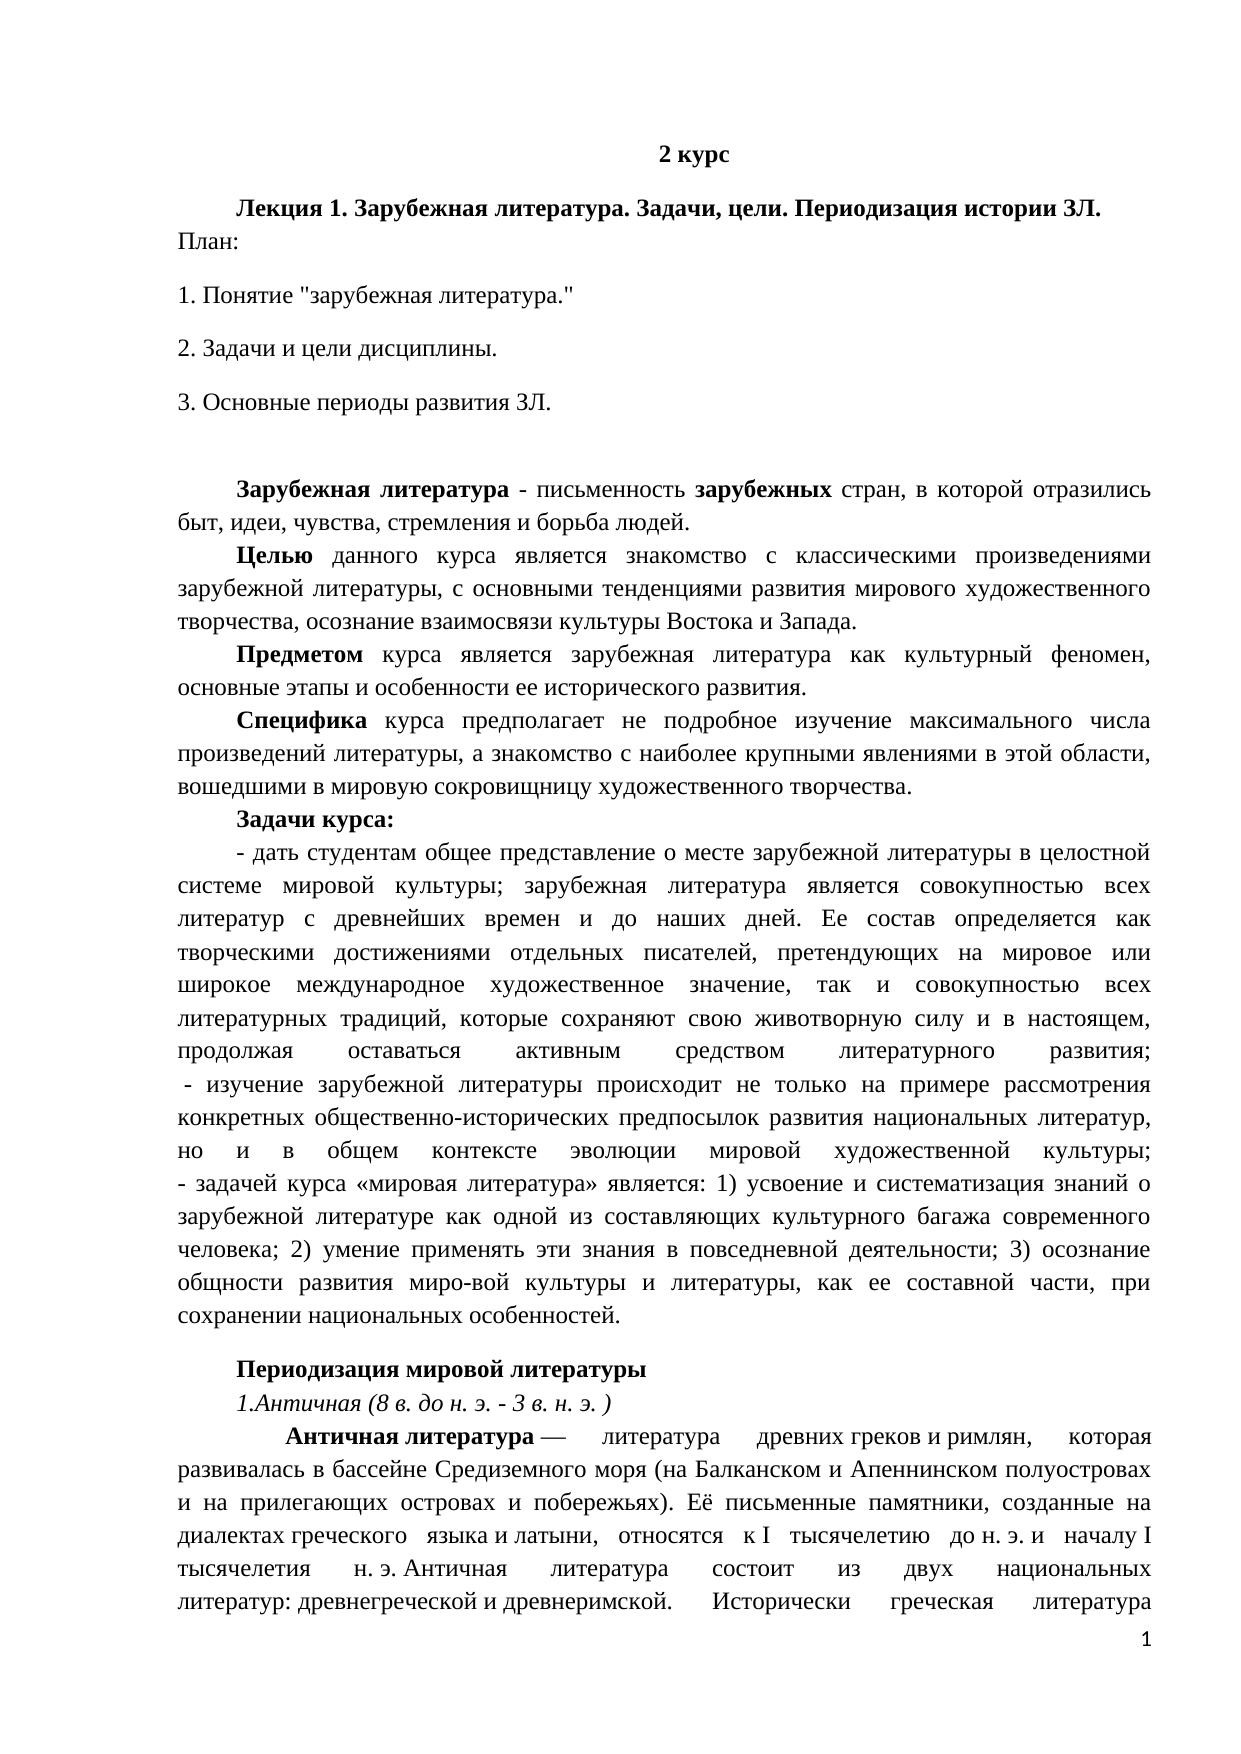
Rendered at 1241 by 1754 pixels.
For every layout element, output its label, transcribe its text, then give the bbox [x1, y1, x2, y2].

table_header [176, 1387, 1153, 1617]
text Задачи курса: [177, 804, 1152, 833]
text Специфика курса предполагает не подробное изучение максимального числа произведений литературы, а знакомство с наиболее крупными явлениями в этой области, вошедшими в мировую сокровищницу художественного творчества. [177, 705, 1152, 800]
text 3. Основные периоды развития ЗЛ. [177, 387, 1152, 416]
text Предметом курса является зарубежная литература как культурный феномен, основные этапы и особенности ее исторического развития. [177, 639, 1152, 701]
text 2. Задачи и цели дисциплины. [177, 333, 1152, 362]
text 1. Понятие "зарубежная литература." [177, 280, 1152, 308]
text Целью данного курса является знакомство с классическими произведениями зарубежной литературы, с основными тенденциями развития мирового художественного творчества, осознание взаимосвязи культуры Востока и Запада. [177, 540, 1152, 635]
subtitle Лекция 1. Зарубежная литература. Задачи, цели. Периодизация истории ЗЛ. [177, 193, 1152, 222]
subtitle 2 курс [177, 139, 1152, 168]
text - дать студентам общее представление о месте зарубежной литературы в целостной системе мировой культуры; зарубежная литература является совокупностью всех литератур с древнейших времен и до наших дней. Ее состав определяется как творческими достижениями отдельных писателей, претендующих на мировое или широкое международное художественное значение, так и совокупностью всех литературных традиций, которые сохраняют свою животворную силу и в настоящем, продолжая оставаться активным средством литературного развития; - изучение зарубежной литературы происходит не только на примере рассмотрения конкретных общественно-исторических предпосылок развития национальных литератур, но и в общем контексте эволюции мировой художественной культуры; - задачей курса «мировая литература» является: 1) усвоение и систематизация знаний о зарубежной литературе как одной из составляющих культурного багажа современного человека; 2) умение применять эти знания в повседневной деятельности; 3) осознание общности развития миро-вой культуры и литературы, как ее составной части, при сохранении национальных особенностей. [177, 837, 1152, 1328]
text План: [177, 226, 1152, 254]
subtitle Периодизация мировой литературы [177, 1354, 1152, 1382]
text Зарубежная литература - письменность зарубежных стран, в которой отразились быт, идеи, чувства, стремления и борьба людей. [177, 474, 1152, 536]
